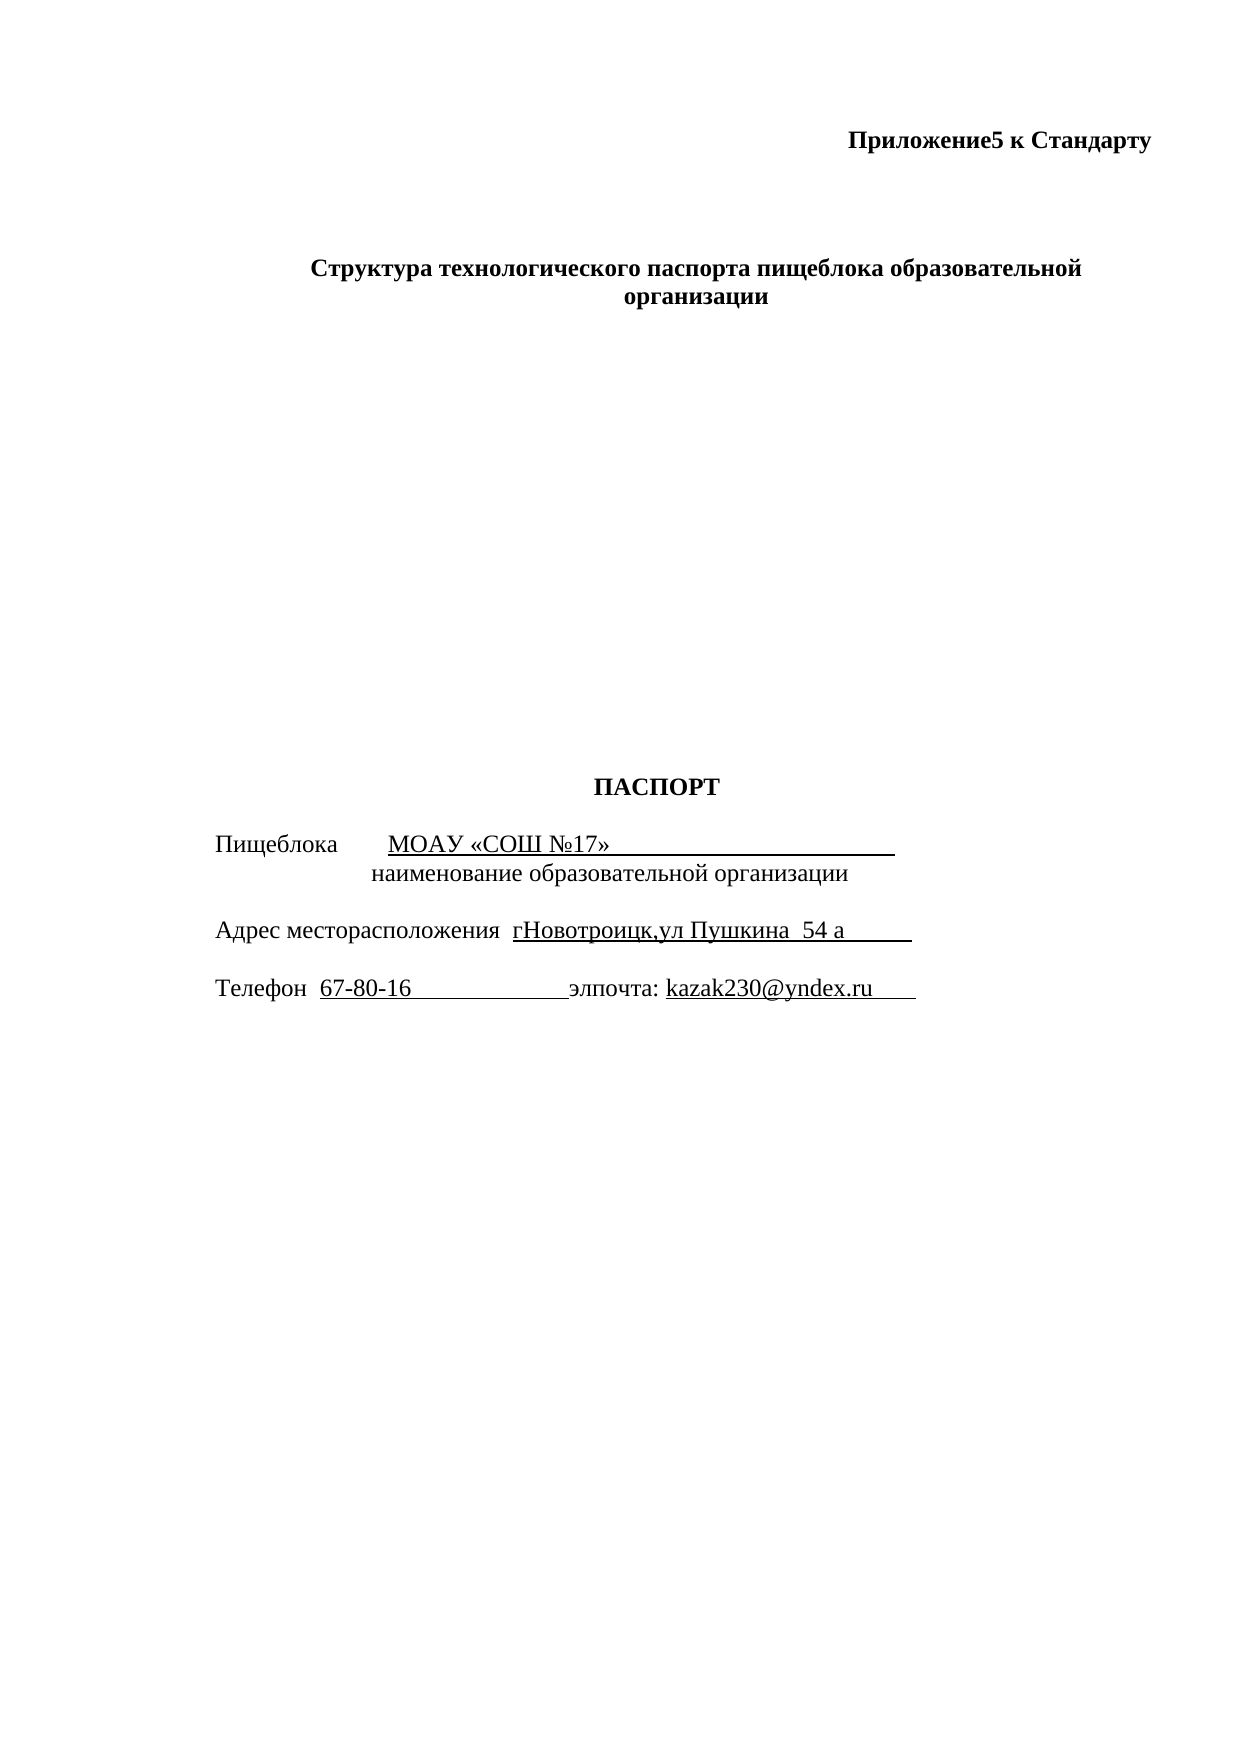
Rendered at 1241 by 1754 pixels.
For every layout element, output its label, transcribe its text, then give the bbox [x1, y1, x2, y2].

text Пищеблока МОАУ «СОШ №17» [215, 829, 1152, 858]
text Адрес месторасположения гНовотроицк,ул Пушкина 54 а [177, 915, 850, 944]
subtitle ПАСПОРТ [177, 772, 1136, 801]
text Структура технологического паспорта пищеблока образовательной организации [241, 253, 1152, 310]
text наименование образовательной организации [215, 858, 850, 887]
text Телефон 67-80-16 элпочта: kazak230@yndex.ru [215, 973, 1152, 1002]
subtitle Приложение5 к Стандарту [215, 125, 1152, 154]
